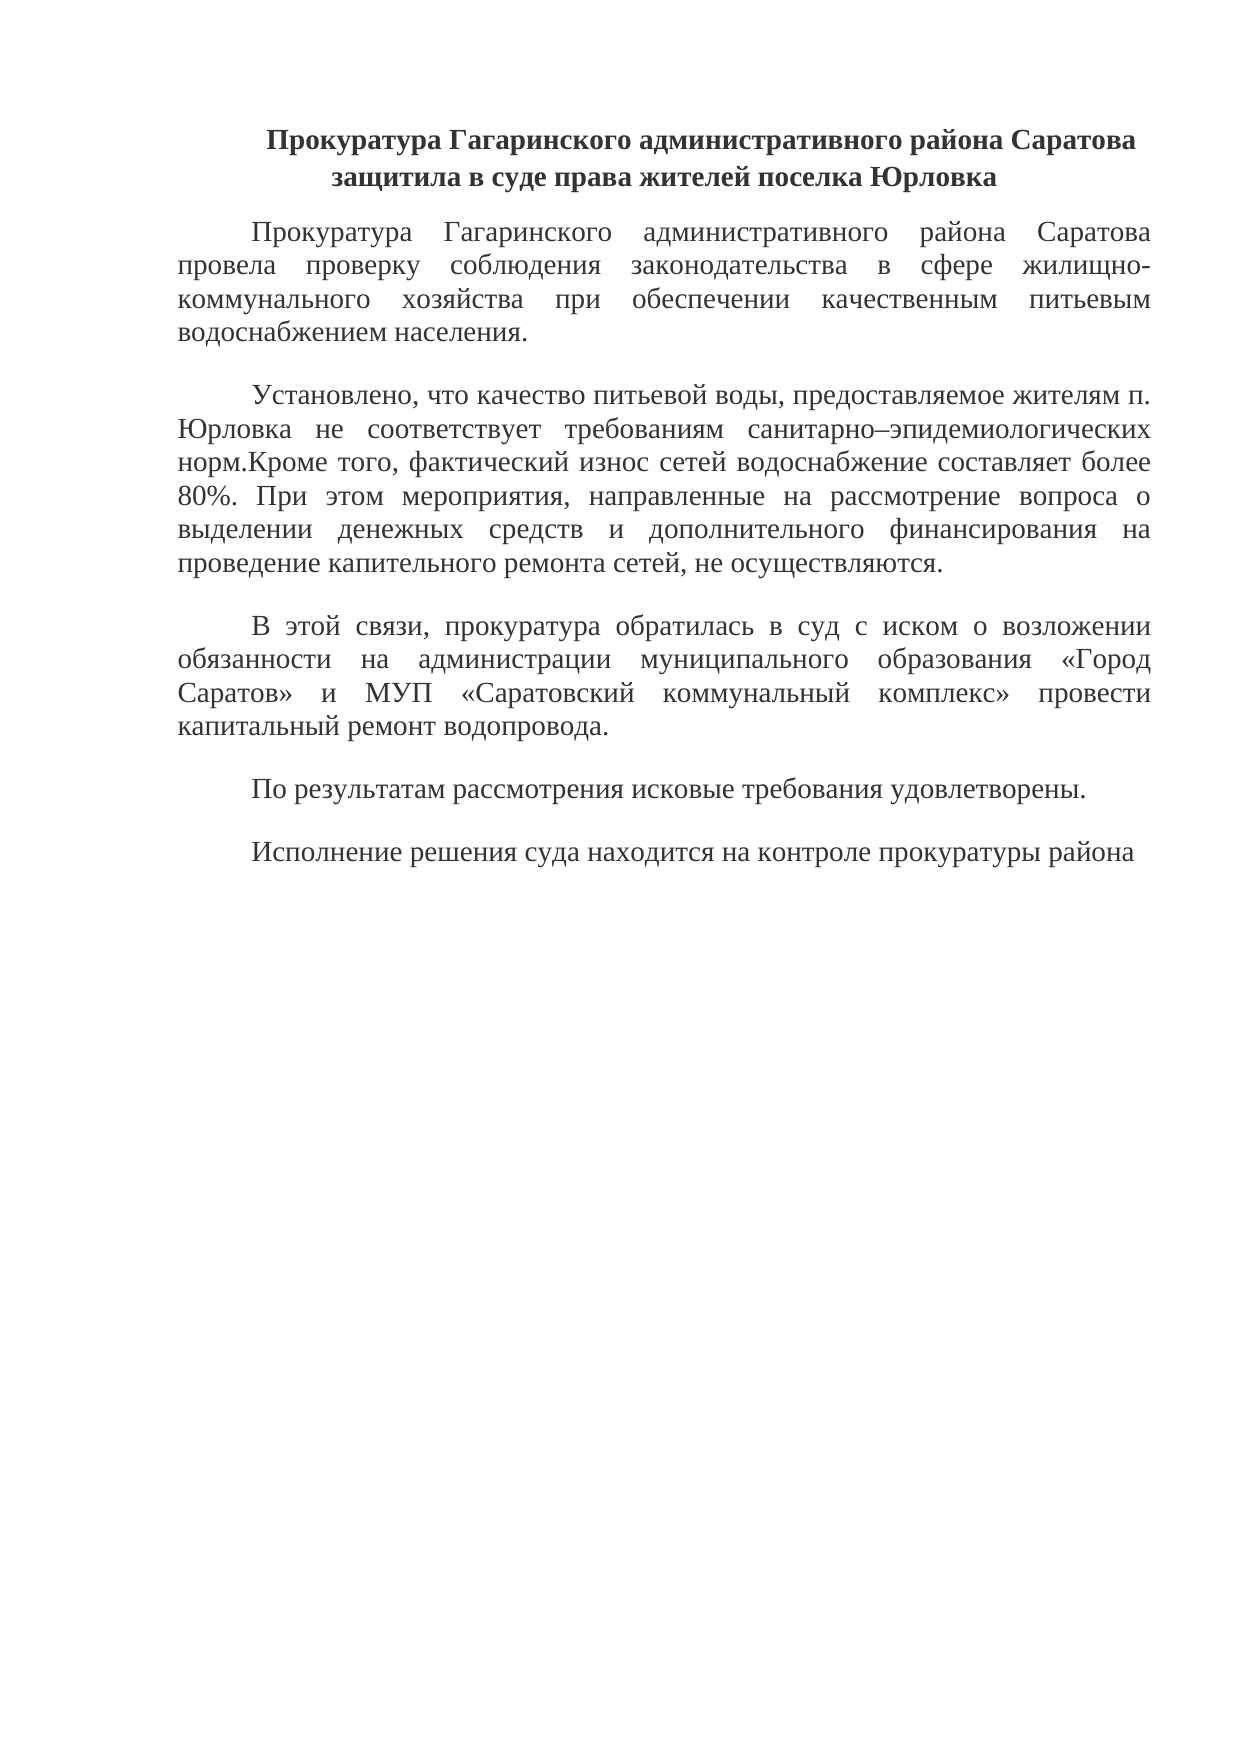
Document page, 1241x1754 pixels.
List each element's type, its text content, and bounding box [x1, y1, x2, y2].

text По результатам рассмотрения исковые требования удовлетворены. [177, 771, 1152, 804]
text Прокуратура Гагаринского административного района Саратова провела проверку соблюдения законодательства в сфере жилищно-коммунального хозяйства при обеспечении качественным питьевым водоснабжением населения. [177, 214, 1152, 348]
text Исполнение решения суда находится на контроле прокуратуры района [177, 834, 1152, 867]
text Прокуратура Гагаринского административного района Саратова защитила в суде права жителей поселка Юрловка [177, 118, 1152, 193]
text В этой связи, прокуратура обратилась в суд с иском о возложении обязанности на администрации муниципального образования «Город Саратов» и МУП «Саратовский коммунальный комплекс» провести капитальный ремонт водопровода. [177, 608, 1152, 742]
text Установлено, что качество питьевой воды, предоставляемое жителям п. Юрловка не соответствует требованиям санитарно–эпидемиологических норм.Кроме того, фактический износ сетей водоснабжение составляет более 80%. При этом мероприятия, направленные на рассмотрение вопроса о выделении денежных средств и дополнительного финансирования на проведение капительного ремонта сетей, не осуществляются. [177, 377, 1152, 578]
